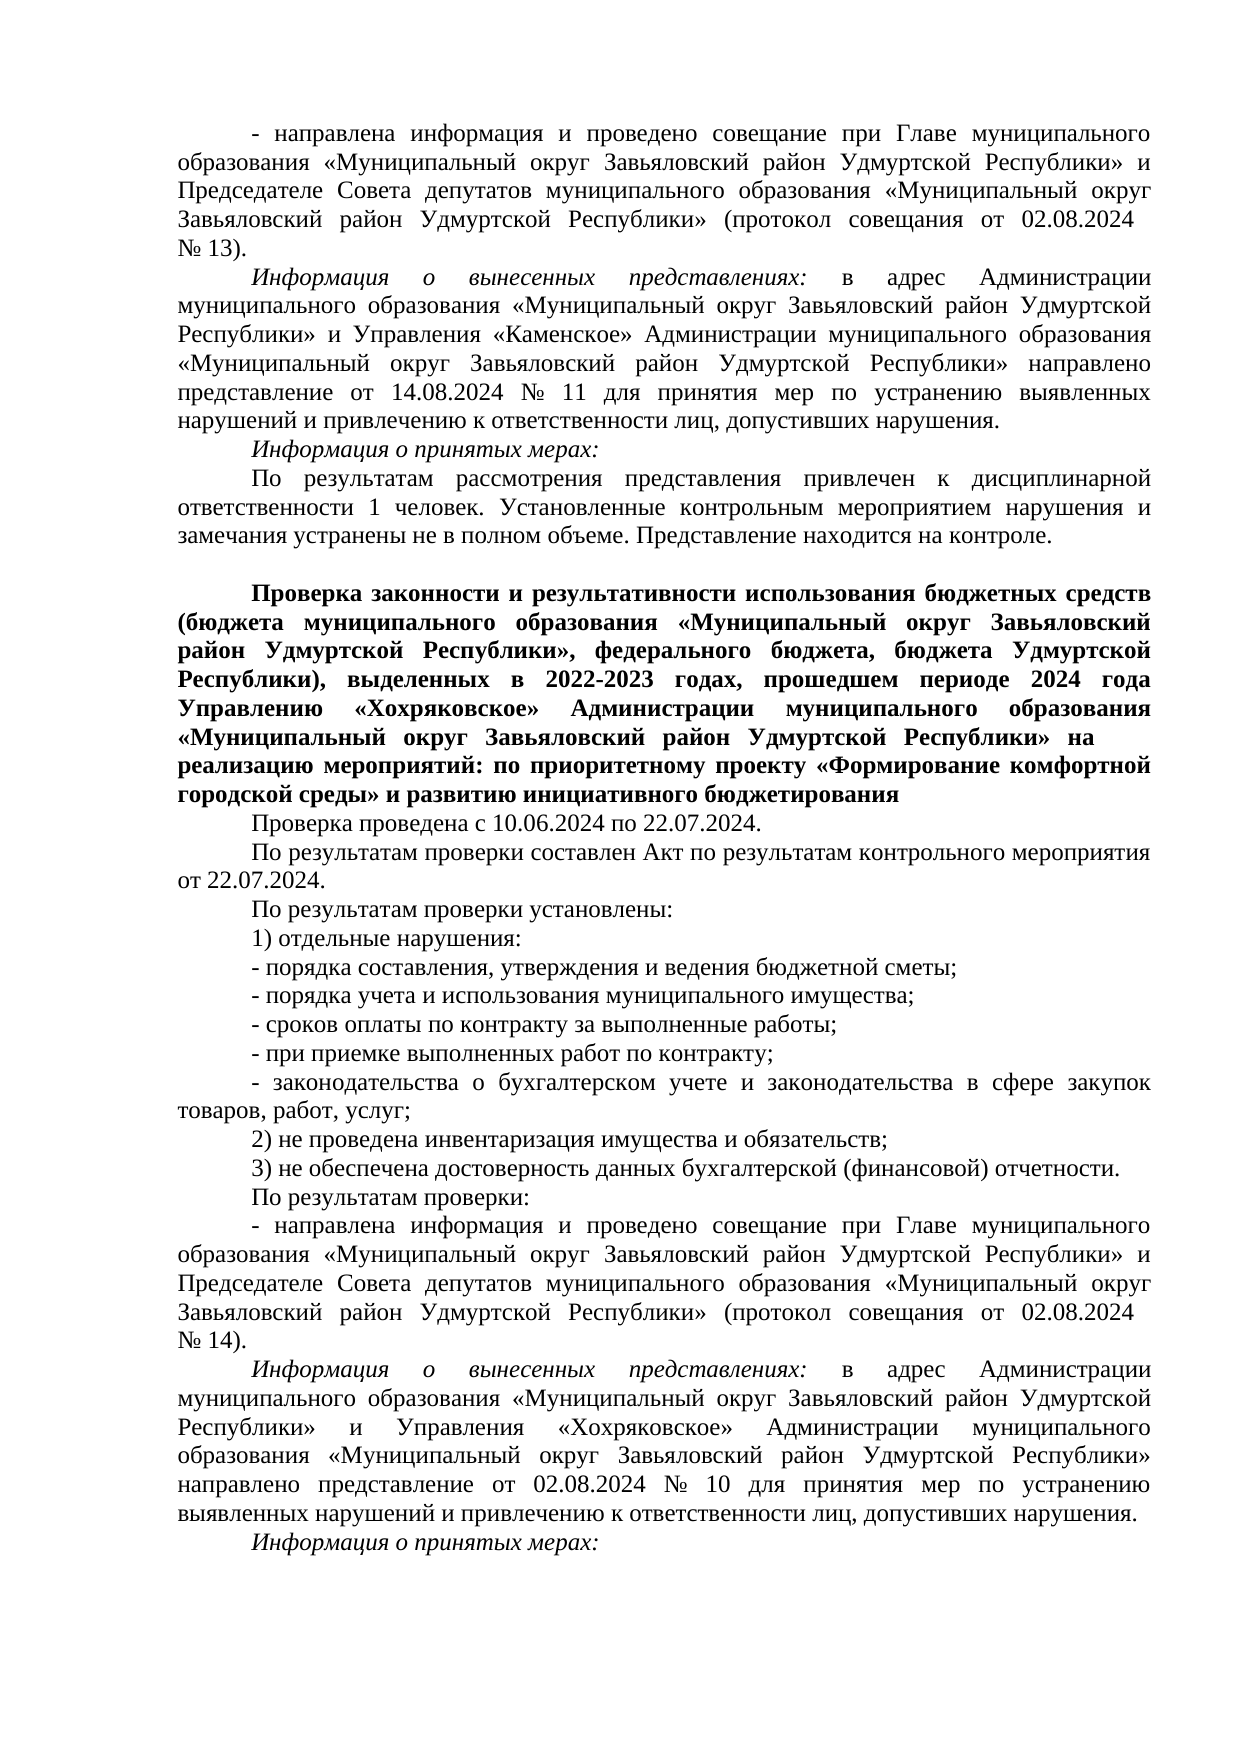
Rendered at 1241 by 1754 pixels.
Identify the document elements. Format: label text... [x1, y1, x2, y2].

text Информация о принятых мерах: [177, 434, 1152, 463]
text Проверка законности и результативности использования бюджетных средств (бюджета муниципального образования «Муниципальный округ Завьяловский район Удмуртской Республики», федерального бюджета, бюджета Удмуртской Республики), выделенных в 2022-2023 годах, прошедшем периоде 2024 года Управлению «Хохряковское» Администрации муниципального образования «Муниципальный округ Завьяловский район Удмуртской Республики» на реализацию мероприятий: по приоритетному проекту «Формирование комфортной городской среды» и развитию инициативного бюджетирования [177, 578, 1152, 808]
text - при приемке выполненных работ по контракту; [177, 1038, 1152, 1067]
text 1) отдельные нарушения: [177, 923, 1152, 952]
text - порядка составления, утверждения и ведения бюджетной сметы; [177, 952, 1152, 981]
text - направлена информация и проведено совещание при Главе муниципального образования «Муниципальный округ Завьяловский район Удмуртской Республики» и Председателе Совета депутатов муниципального образования «Муниципальный округ Завьяловский район Удмуртской Республики» (протокол совещания от 02.08.2024 № 14). [177, 1211, 1152, 1354]
text Проверка проведена с 10.06.2024 по 22.07.2024. [177, 808, 1152, 837]
text Информация о принятых мерах: [177, 1527, 1152, 1556]
text По результатам проверки установлены: [177, 894, 1152, 923]
text По результатам рассмотрения представления привлечен к дисциплинарной ответственности 1 человек. Установленные контрольным мероприятием нарушения и замечания устранены не в полном объеме. Представление находится на контроле. [177, 463, 1152, 549]
text - сроков оплаты по контракту за выполненные работы; [177, 1009, 1152, 1038]
text 2) не проведена инвентаризация имущества и обязательств; [177, 1124, 1152, 1153]
text 3) не обеспечена достоверность данных бухгалтерской (финансовой) отчетности. [177, 1153, 1152, 1182]
text По результатам проверки: [177, 1182, 1152, 1211]
text - порядка учета и использования муниципального имущества; [177, 981, 1152, 1009]
text Информация о вынесенных представлениях: в адрес Администрации муниципального образования «Муниципальный округ Завьяловский район Удмуртской Республики» и Управления «Каменское» Администрации муниципального образования «Муниципальный округ Завьяловский район Удмуртской Республики» направлено представление от 14.08.2024 № 11 для принятия мер по устранению выявленных нарушений и привлечению к ответственности лиц, допустивших нарушения. [177, 262, 1152, 434]
text - законодательства о бухгалтерском учете и законодательства в сфере закупок товаров, работ, услуг; [177, 1067, 1152, 1124]
text - направлена информация и проведено совещание при Главе муниципального образования «Муниципальный округ Завьяловский район Удмуртской Республики» и Председателе Совета депутатов муниципального образования «Муниципальный округ Завьяловский район Удмуртской Республики» (протокол совещания от 02.08.2024 № 13). [177, 118, 1152, 262]
text По результатам проверки составлен Акт по результатам контрольного мероприятия от 22.07.2024. [177, 837, 1152, 894]
text Информация о вынесенных представлениях: в адрес Администрации муниципального образования «Муниципальный округ Завьяловский район Удмуртской Республики» и Управления «Хохряковское» Администрации муниципального образования «Муниципальный округ Завьяловский район Удмуртской Республики» направлено представление от 02.08.2024 № 10 для принятия мер по устранению выявленных нарушений и привлечению к ответственности лиц, допустивших нарушения. [177, 1354, 1152, 1527]
